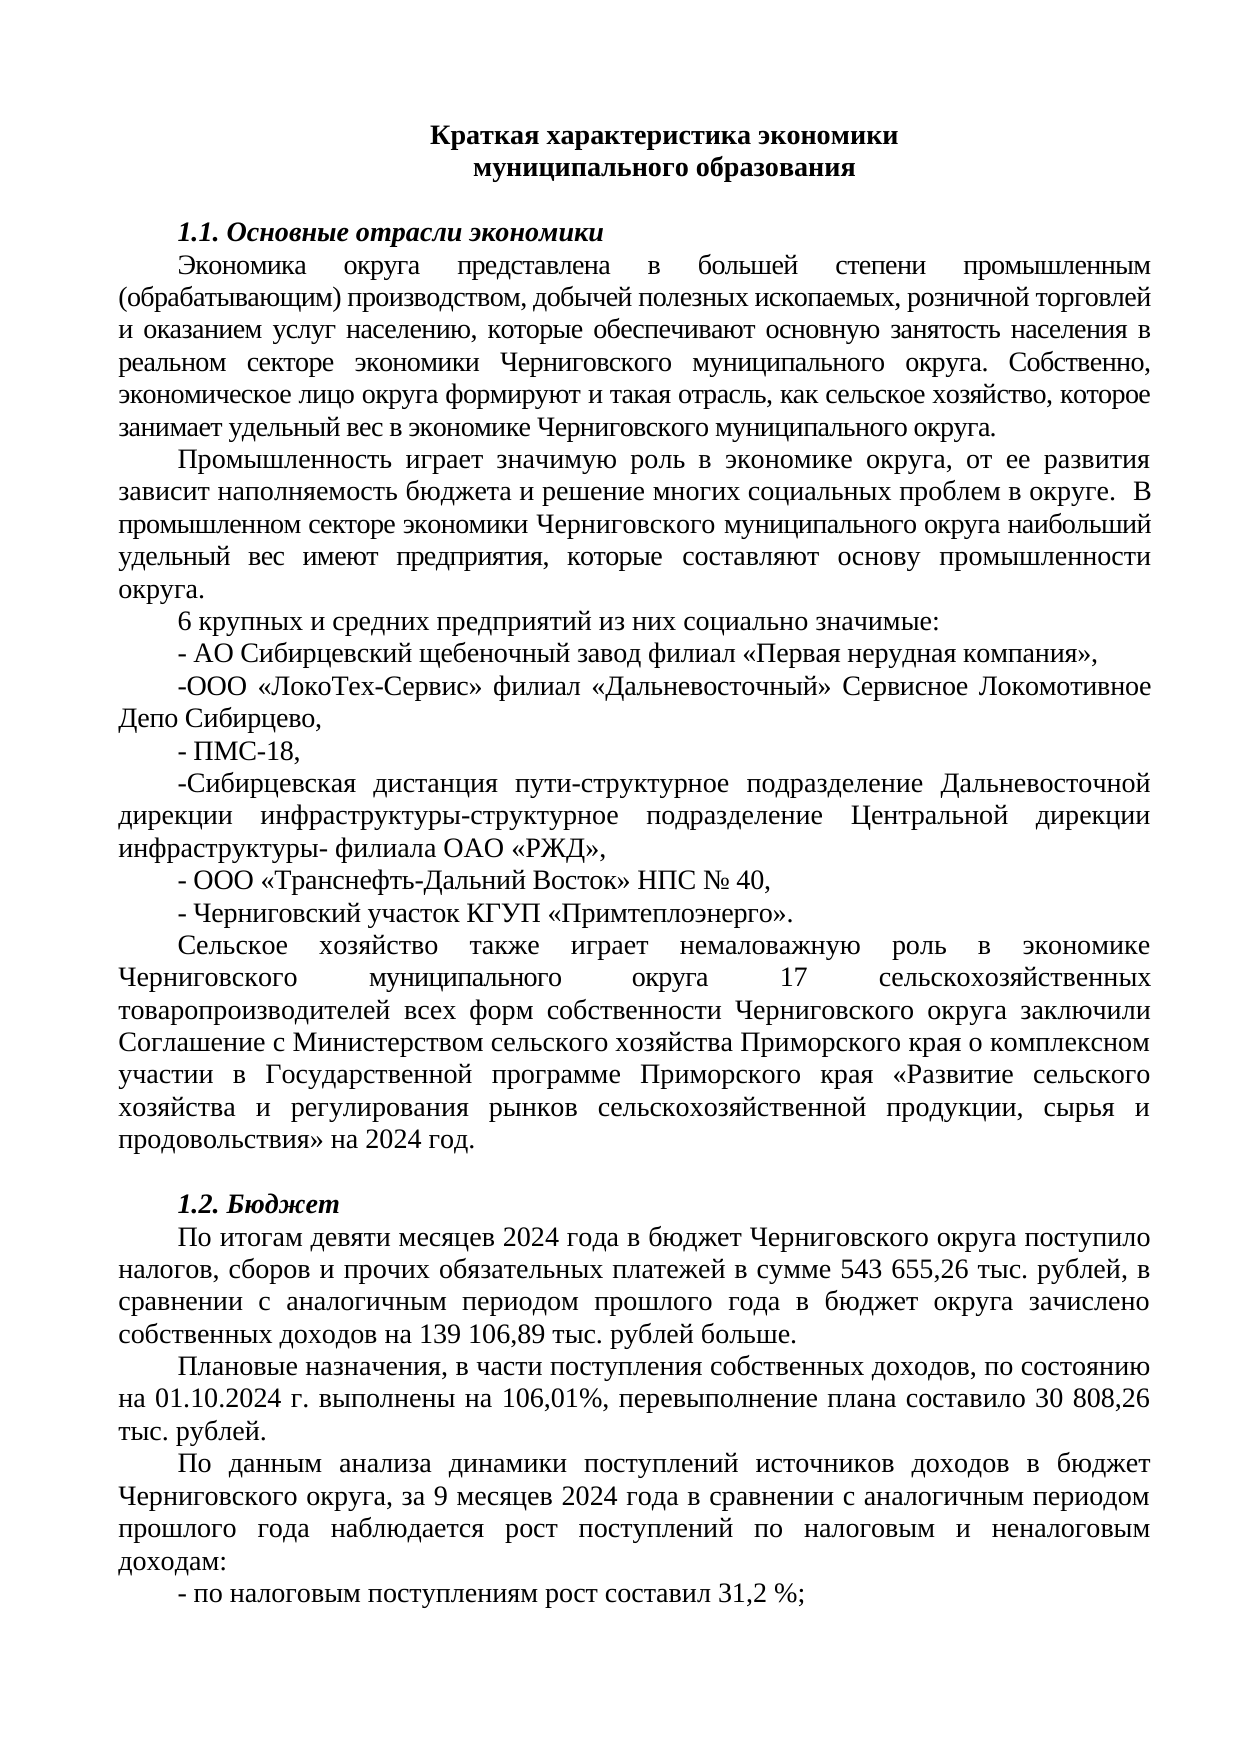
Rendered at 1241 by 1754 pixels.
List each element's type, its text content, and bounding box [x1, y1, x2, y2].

text Промышленность играет значимую роль в экономике округа, от ее развития зависит наполняемость бюджета и решение многих социальных проблем в округе. В промышленном секторе экономики Черниговского муниципального округа наибольший удельный вес имеют предприятия, которые составляют основу промышленности округа. [118, 442, 1152, 604]
text - ООО «Транснефть-Дальний Восток» НПС № 40, [118, 863, 1152, 896]
text Плановые назначения, в части поступления собственных доходов, по состоянию на 01.10.2024 г. выполнены на 106,01%, перевыполнение плана составило 30 808,26 тыс. рублей. [118, 1349, 1152, 1446]
text -Сибирцевская дистанция пути-структурное подразделение Дальневосточной дирекции инфраструктуры-структурное подразделение Центральной дирекции инфраструктуры- филиала ОАО «РЖД», [118, 766, 1152, 863]
text Сельское хозяйство также играет немаловажную роль в экономике Черниговского муниципального округа 17 сельскохозяйственных товаропроизводителей всех форм собственности Черниговского округа заключили Соглашение с Министерством сельского хозяйства Приморского края о комплексном участии в Государственной программе Приморского края «Развитие сельского хозяйства и регулирования рынков сельскохозяйственной продукции, сырья и продовольствия» на 2024 год. [118, 928, 1152, 1155]
text Краткая характеристика экономики [118, 118, 1152, 151]
text - Черниговский участок КГУП «Примтеплоэнерго». [118, 896, 1152, 928]
text - АО Сибирцевский щебеночный завод филиал «Первая нерудная компания», [118, 636, 1152, 669]
text По данным анализа динамики поступлений источников доходов в бюджет Черниговского округа, за 9 месяцев 2024 года в сравнении с аналогичным периодом прошлого года наблюдается рост поступлений по налоговым и неналоговым доходам: [118, 1446, 1152, 1576]
text По итогам девяти месяцев 2024 года в бюджет Черниговского округа поступило налогов, сборов и прочих обязательных платежей в сумме 543 655,26 тыс. рублей, в сравнении с аналогичным периодом прошлого года в бюджет округа зачислено собственных доходов на 139 106,89 тыс. рублей больше. [118, 1219, 1152, 1349]
text 6 крупных и средних предприятий из них социально значимые: [118, 604, 1152, 636]
text - по налоговым поступлениям рост составил 31,2 %; [118, 1576, 1152, 1608]
text Экономика округа представлена в большей степени промышленным (обрабатывающим) производством, добычей полезных ископаемых, розничной торговлей и оказанием услуг населению, которые обеспечивают основную занятость населения в реальном секторе экономики Черниговского муниципального округа. Собственно, экономическое лицо округа формируют и такая отрасль, как сельское хозяйство, которое занимает удельный вес в экономике Черниговского муниципального округа. [118, 248, 1152, 442]
text -ООО «ЛокоТех-Сервис» филиал «Дальневосточный» Сервисное Локомотивное Депо Сибирцево, [118, 669, 1152, 734]
text 1.1. Основные отрасли экономики [118, 215, 1152, 248]
text - ПМС-18, [118, 734, 1152, 766]
text 1.2. Бюджет [118, 1187, 1152, 1219]
text муниципального образования [118, 151, 1152, 183]
